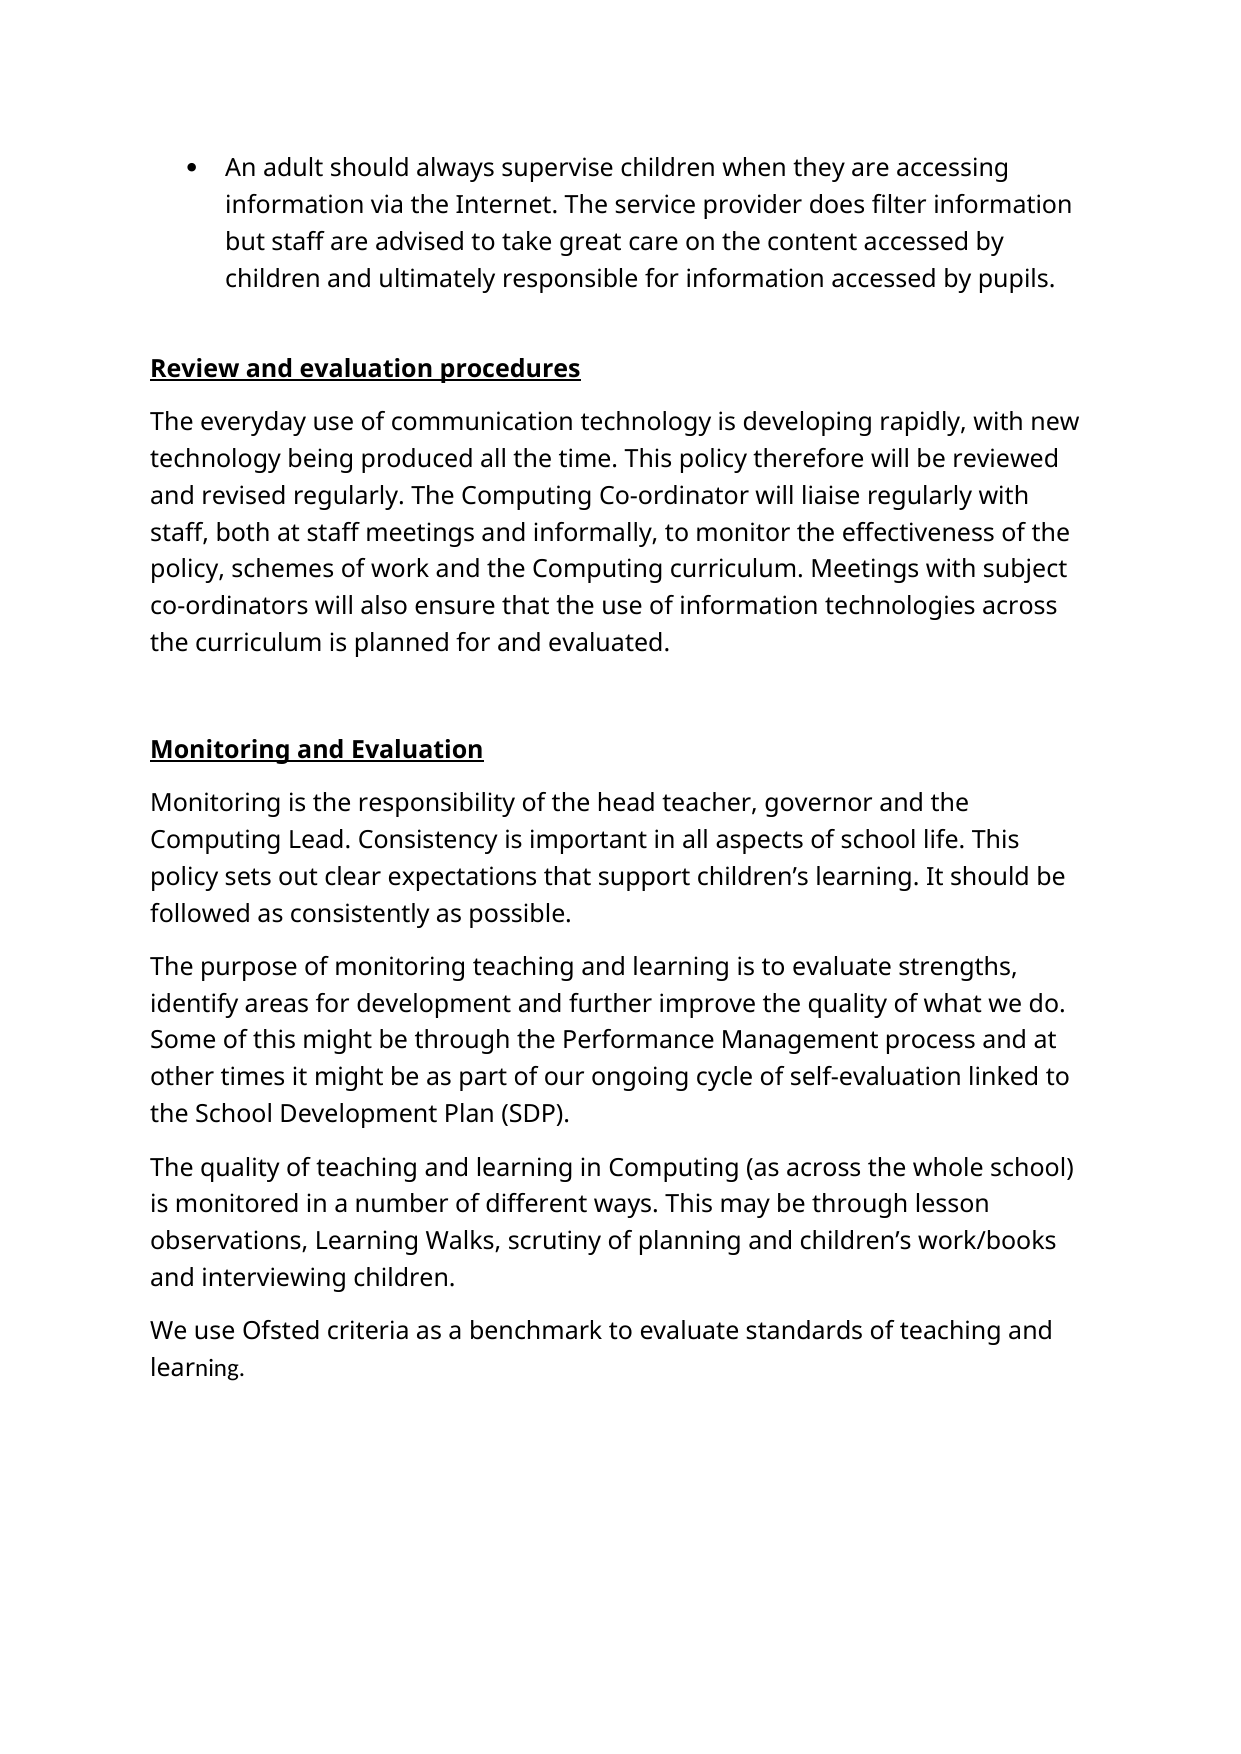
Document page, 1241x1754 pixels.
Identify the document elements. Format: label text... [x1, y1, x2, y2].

text Monitoring is the responsibility of the head teacher, governor and the Computing Lead. Consistency is important in all aspects of school life. This policy sets out clear expectations that support children’s learning. It should be followed as consistently as possible. [150, 785, 1090, 929]
text The everyday use of communication technology is developing rapidly, with new technology being produced all the time. This policy therefore will be reviewed and revised regularly. The Computing Co-ordinator will liaise regularly with staff, both at staff meetings and informally, to monitor the effectiveness of the policy, schemes of work and the Computing curriculum. Meetings with subject co-ordinators will also ensure that the use of information technologies across the curriculum is planned for and evaluated. [150, 404, 1090, 659]
text The purpose of monitoring teaching and learning is to evaluate strengths, identify areas for development and further improve the quality of what we do. Some of this might be through the Performance Management process and at other times it might be as part of our ongoing cycle of self-evaluation linked to the School Development Plan (SDP). [150, 949, 1090, 1130]
text Review and evaluation procedures [150, 351, 1090, 384]
text Monitoring and Evaluation [150, 731, 1090, 766]
text The quality of teaching and learning in Computing (as across the whole school) is monitored in a number of different ways. This may be through lesson observations, Learning Walks, scrutiny of planning and children’s work/books and interviewing children. [150, 1149, 1090, 1293]
list An adult should always supervise children when they are accessing information via the Internet. The service provider does filter information but staff are advised to take great care on the content accessed by children and ultimately responsible for information accessed by pupils. [187, 150, 1090, 294]
text We use Ofsted criteria as a benchmark to evaluate standards of teaching and learning. [150, 1313, 1090, 1384]
